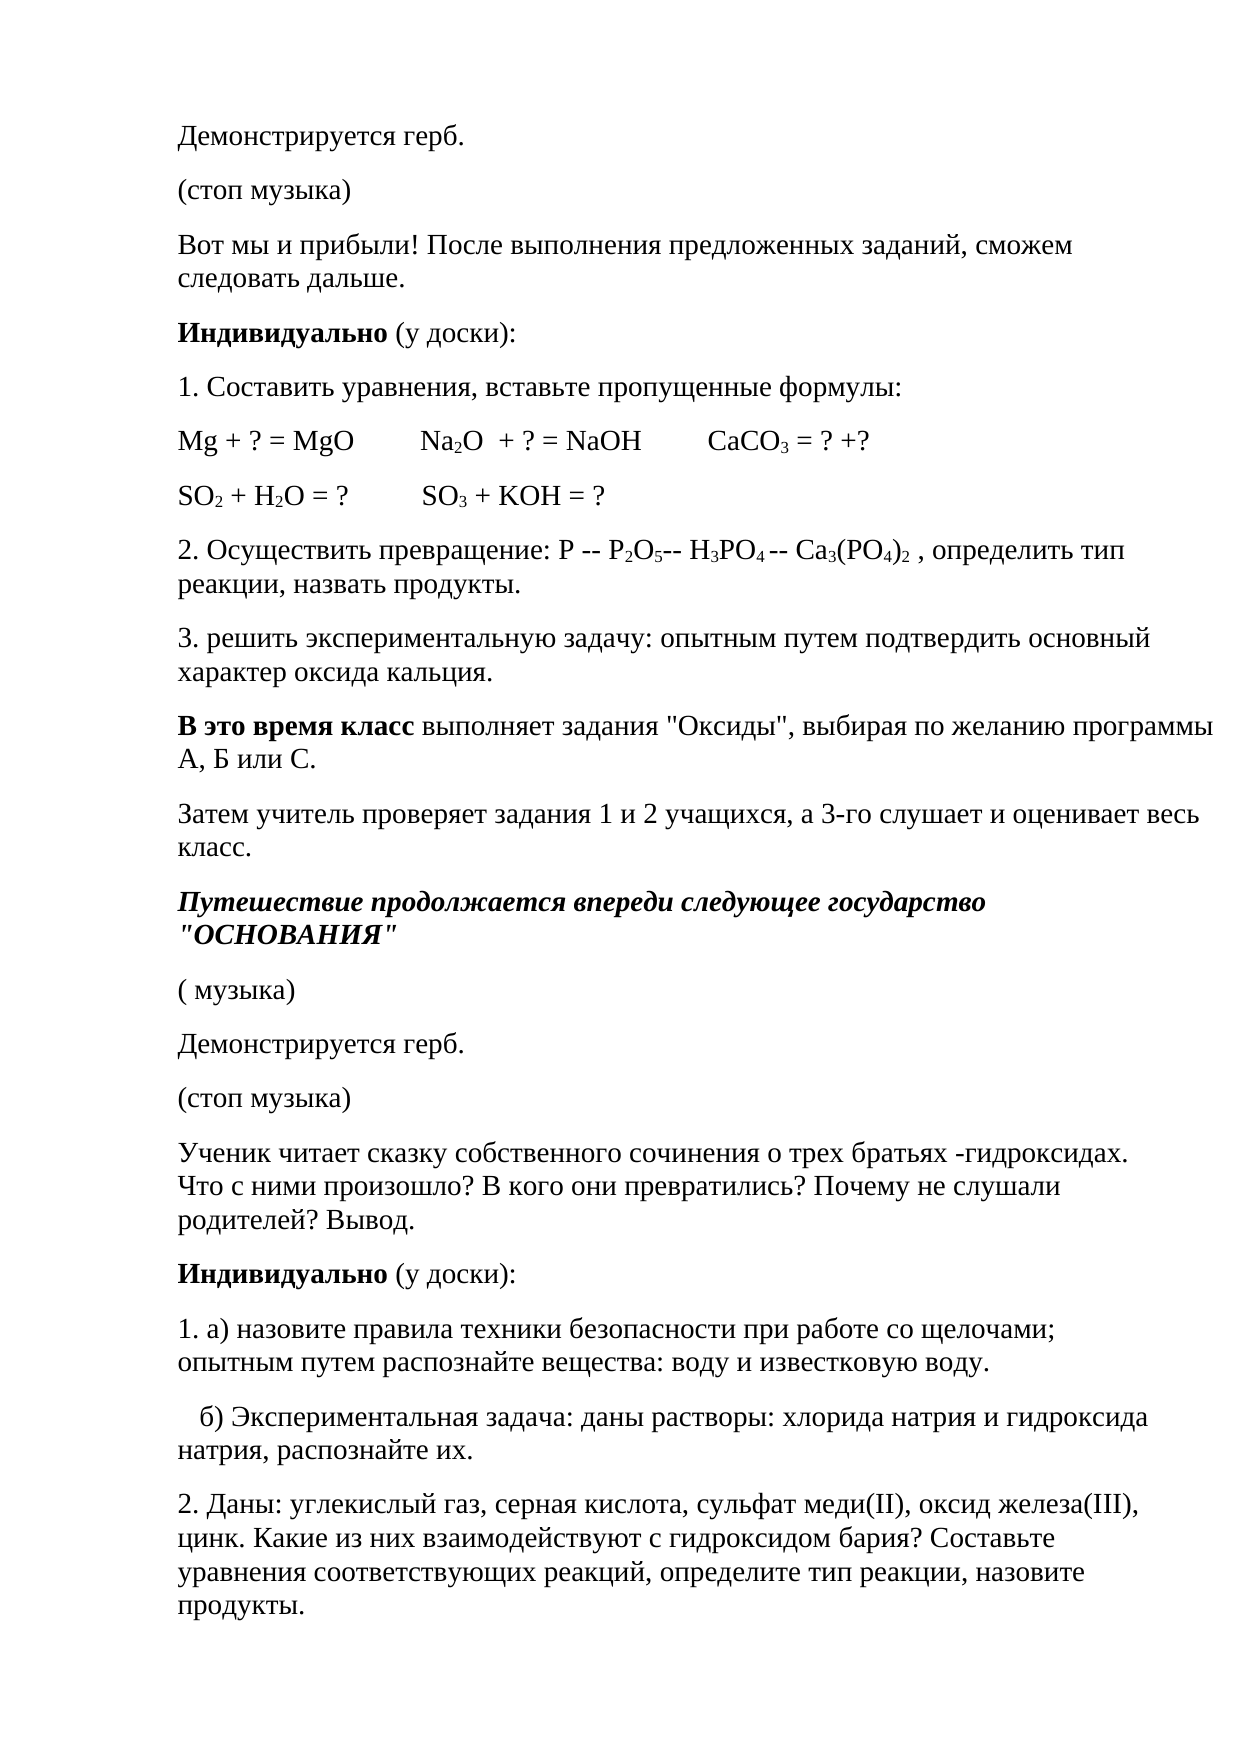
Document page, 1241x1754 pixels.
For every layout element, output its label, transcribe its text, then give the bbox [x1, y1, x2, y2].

text В это время класс выполняет задания "Оксиды", выбирая по желанию программы А, Б или С. [177, 708, 1219, 775]
text Демонстрируется герб. [177, 118, 1152, 152]
text ( музыка) [177, 972, 1152, 1005]
text (стоп музыка) [177, 172, 1152, 206]
text Индивидуально (у доски): [177, 1256, 1152, 1290]
text 1. а) назовите правила техники безопасности при работе со щелочами; опытным путем распознайте вещества: воду и известковую воду. [177, 1311, 1152, 1378]
text Демонстрируется герб. [177, 1026, 1152, 1060]
text 1. Cоставить уравнения, вставьте пропущенные формулы: [177, 369, 1152, 403]
text Ученик читает сказку собственного сочинения о трех братьях -гидроксидах. Что с ними произошло? В кого они превратились? Почему не слушали родителей? Вывод. [177, 1135, 1152, 1236]
text Вот мы и прибыли! После выполнения предложенных заданий, сможем следовать дальше. [177, 227, 1152, 294]
text Путешествие продолжается впереди следующее государство "ОСНОВАНИЯ" [177, 884, 1152, 951]
text 2. Осуществить превращение: P -- P2O5-- H3PO4 -- Ca3(PO4)2 , определить тип реакции, назвать продукты. [177, 532, 1152, 599]
text (стоп музыка) [177, 1081, 1152, 1114]
text Индивидуально (у доски): [177, 315, 1152, 348]
text SO2 + H2O = ? SO3 + KOH = ? [177, 478, 1152, 511]
text Затем учитель проверяет задания 1 и 2 учащихся, а 3-го слушает и оценивает весь класс. [177, 796, 1219, 863]
text Mg + ? = MgO Na2O + ? = NaOH CaCO3 = ? +? [177, 423, 1152, 457]
text 3. решить экспериментальную задачу: опытным путем подтвердить основный характер оксида кальция. [177, 620, 1152, 687]
text 2. Даны: углекислый газ, серная кислота, сульфат меди(II), оксид железа(III), цинк. Какие из них взаимодействуют с гидроксидом бария? Составьте уравнения соответствующих реакций, определите тип реакции, назовите продукты. [177, 1487, 1152, 1621]
text б) Экспериментальная задача: даны растворы: хлорида натрия и гидроксида натрия, распознайте их. [177, 1399, 1152, 1466]
